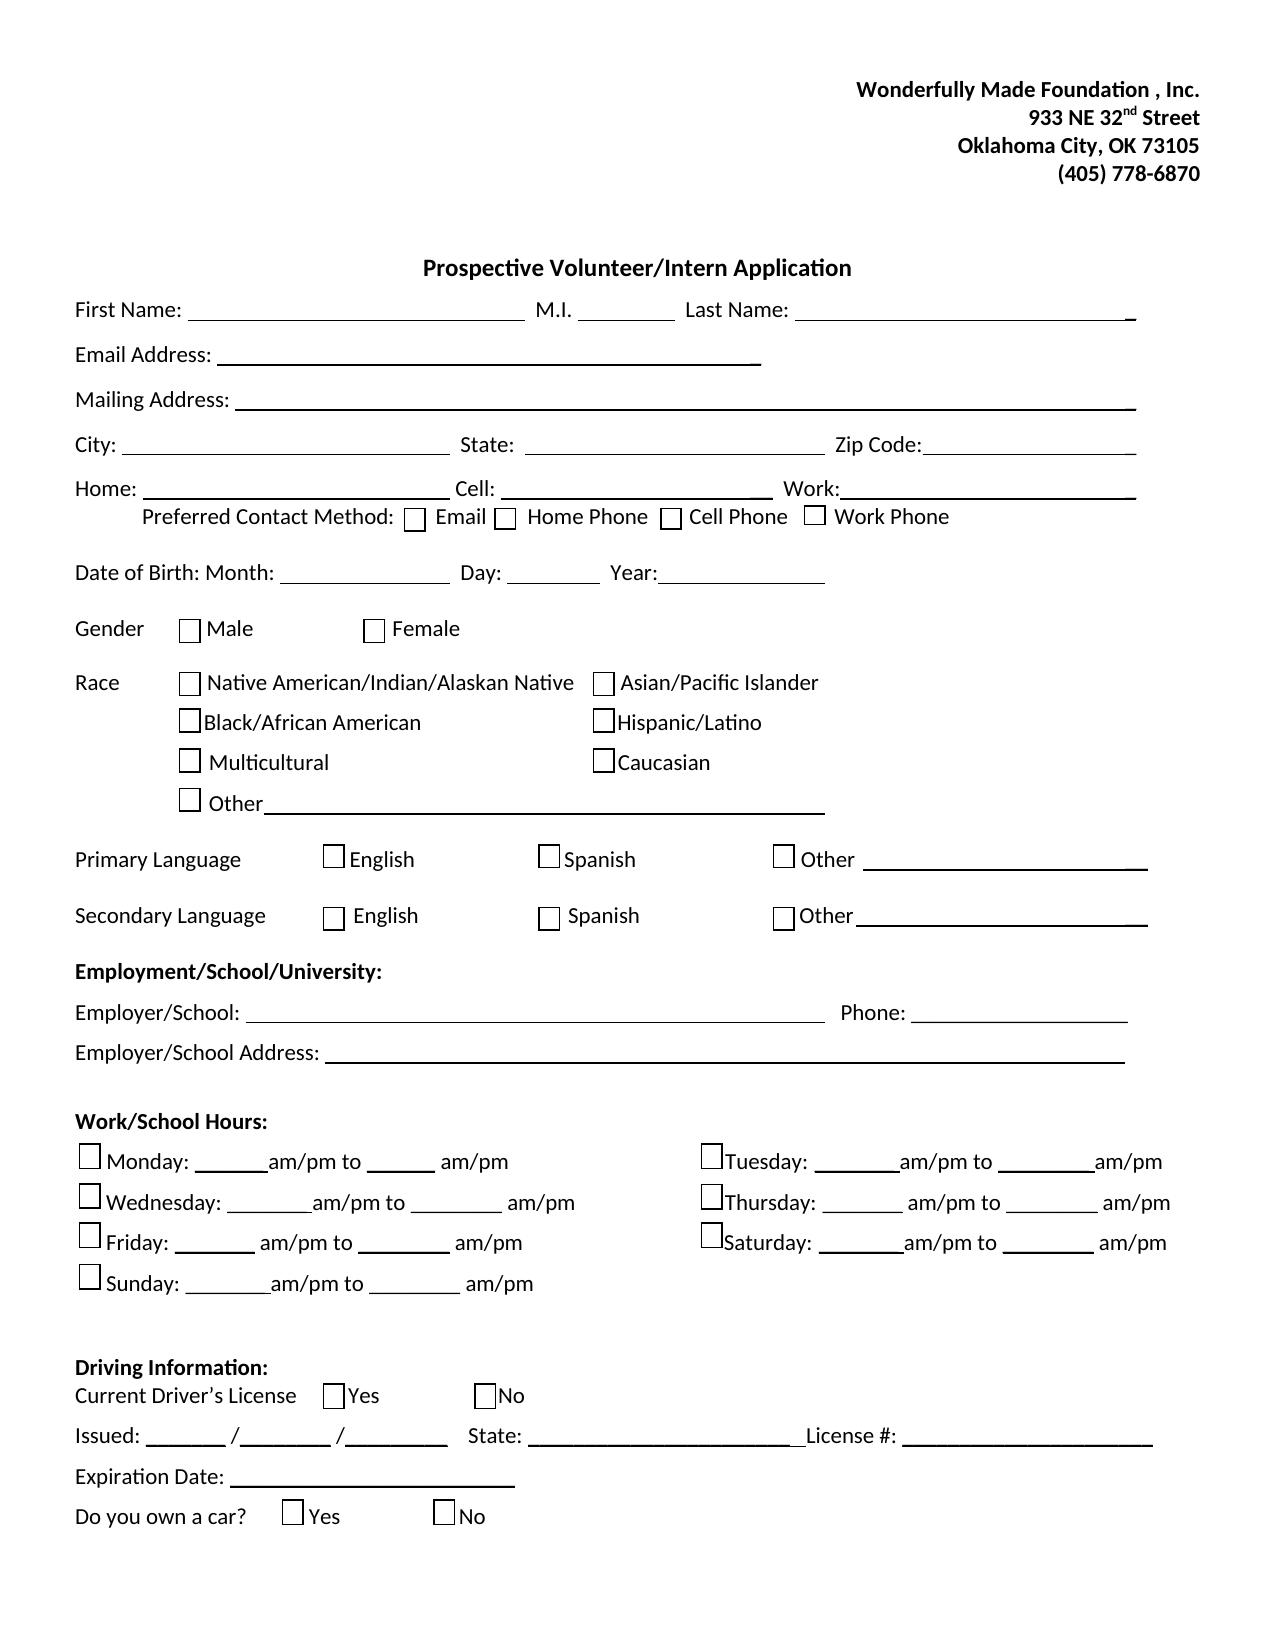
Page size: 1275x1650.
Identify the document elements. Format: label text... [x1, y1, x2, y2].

text Employer/School: Phone: ___________________ [75, 998, 1200, 1026]
text Black/African American Hispanic/Latino [75, 708, 1200, 736]
text First Name: M.I. Last Name: _ [75, 296, 1200, 324]
text Issued: _______ /________ /_________ State: _______________________ License #: ______________________ [75, 1421, 1200, 1449]
text Preferred Contact Method: Email Home Phone Cell Phone Work Phone [75, 502, 1200, 530]
text Expiration Date: _________________________ [75, 1462, 1200, 1490]
text Race Native American/Indian/Alaskan Native Asian/Pacific Islander [75, 671, 1200, 696]
text 933 NE 32nd Street [75, 103, 1200, 131]
text Do you own a car? Yes No [75, 1502, 1200, 1531]
text Multicultural Caucasian [75, 748, 1200, 777]
text Primary Language English Spanish Other __ [75, 845, 1200, 873]
text Friday: _______ am/pm to ________ am/pm Saturday: _______ am/pm to ________ am/pm [75, 1228, 1200, 1256]
text Wednesday: _______ am/pm to ________ am/pm Thursday: _______ am/pm to ________ am/pm [75, 1188, 1200, 1216]
text Email Address: _ [75, 340, 1200, 368]
text Current Driver’s License Yes No [75, 1381, 1200, 1409]
text Work/School Hours: [75, 1107, 1200, 1135]
text Mailing Address: _ [75, 385, 1200, 413]
text Sunday: _______ am/pm to ________ am/pm [75, 1269, 1200, 1297]
text Other [75, 789, 1200, 817]
text Secondary Language English Spanish Other __ [75, 901, 1200, 929]
text Monday: ______ am/pm to ______ am/pm Tuesday: _______ am/pm to ________ am/pm [75, 1147, 1200, 1175]
text Home: Cell: __ Work: _ [75, 474, 1200, 502]
text Date of Birth: Month: Day: Year: [75, 558, 1200, 586]
text Gender Male Female [75, 614, 1200, 642]
text (405) 778-6870 [75, 159, 1200, 187]
text Employer/School Address: [75, 1038, 1200, 1066]
text Oklahoma City, OK 73105 [750, 131, 1200, 159]
text Wonderfully Made Foundation , Inc. [75, 75, 1200, 103]
text Prospective Volunteer/Intern Application [75, 253, 1200, 283]
text Employment/School/University: [75, 957, 1200, 985]
text Driving Information: [75, 1353, 1200, 1381]
text City: State: Zip Code: _ [75, 430, 1200, 458]
